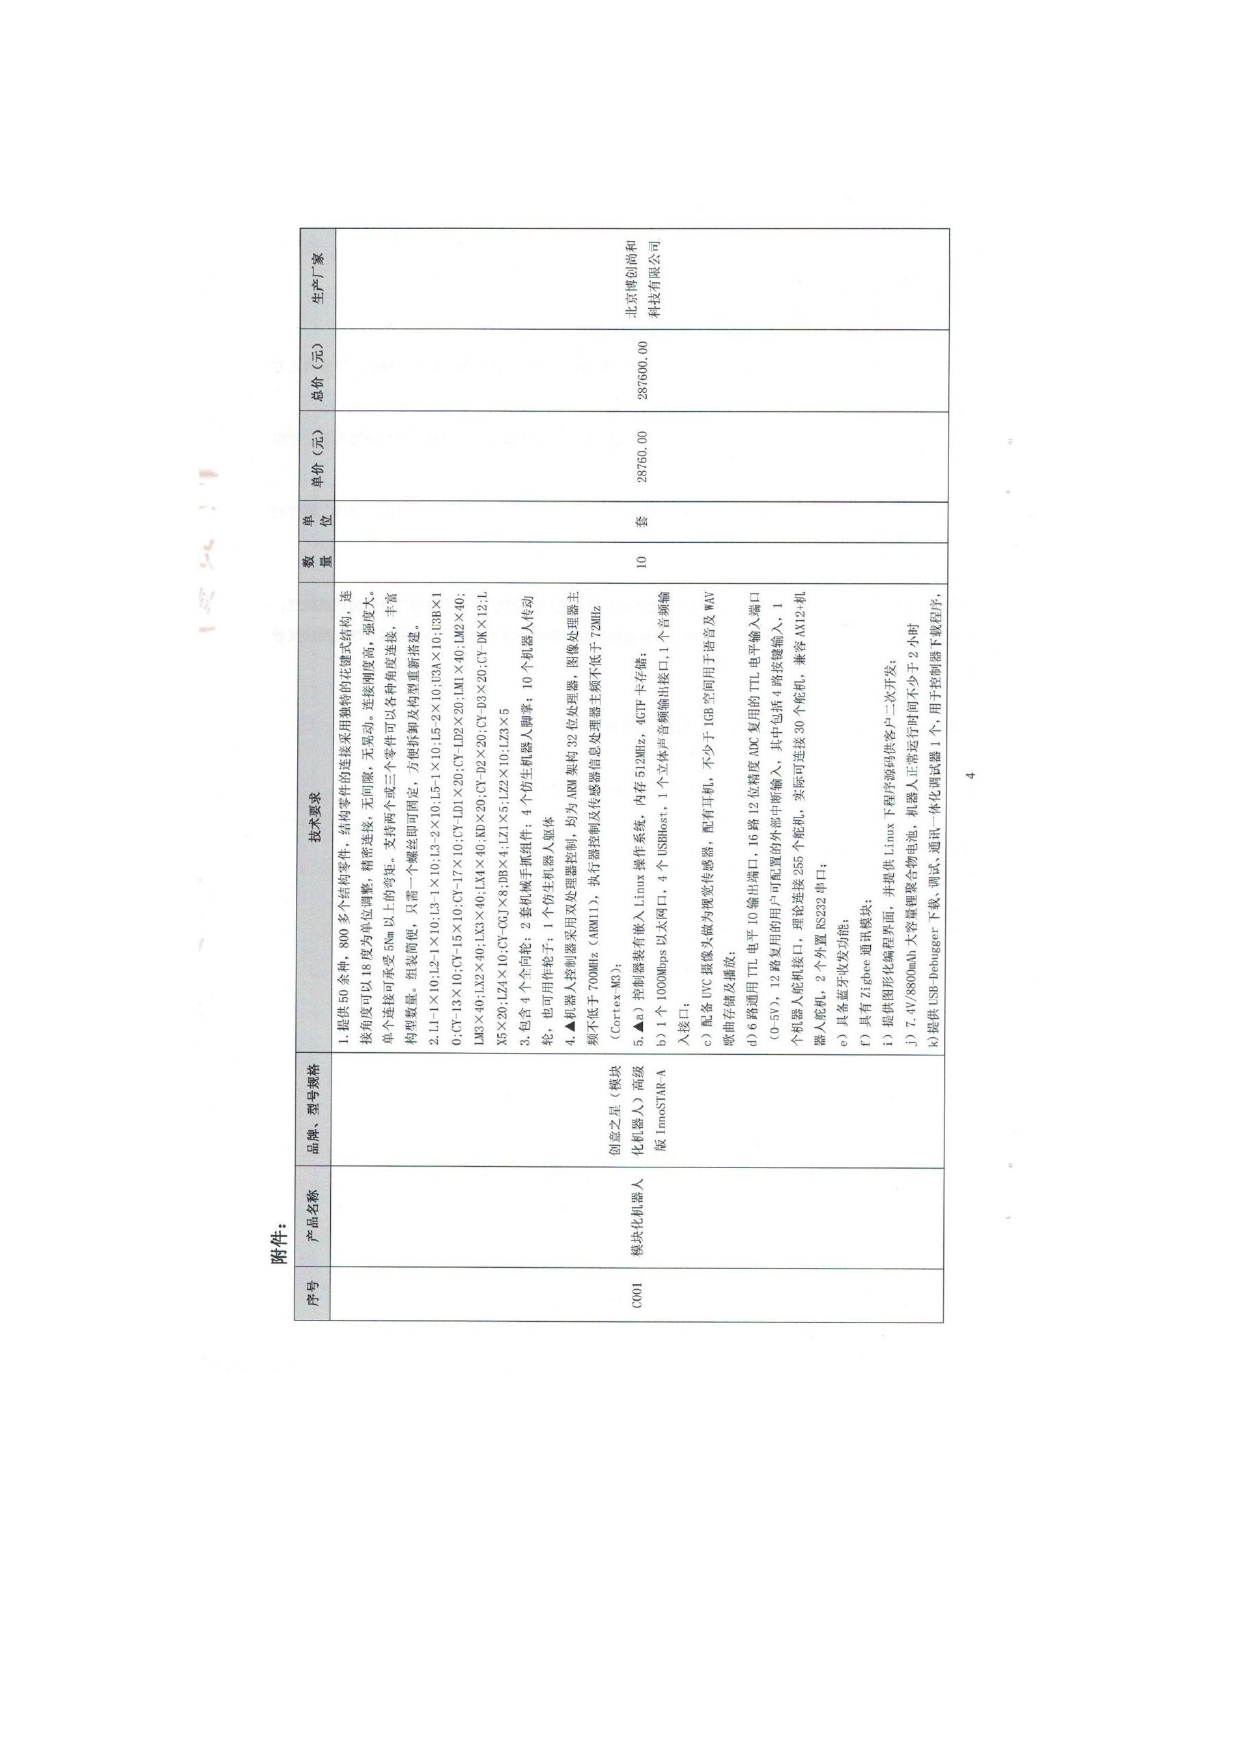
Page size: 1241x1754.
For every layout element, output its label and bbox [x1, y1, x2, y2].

picture [187, 162, 1052, 1385]
